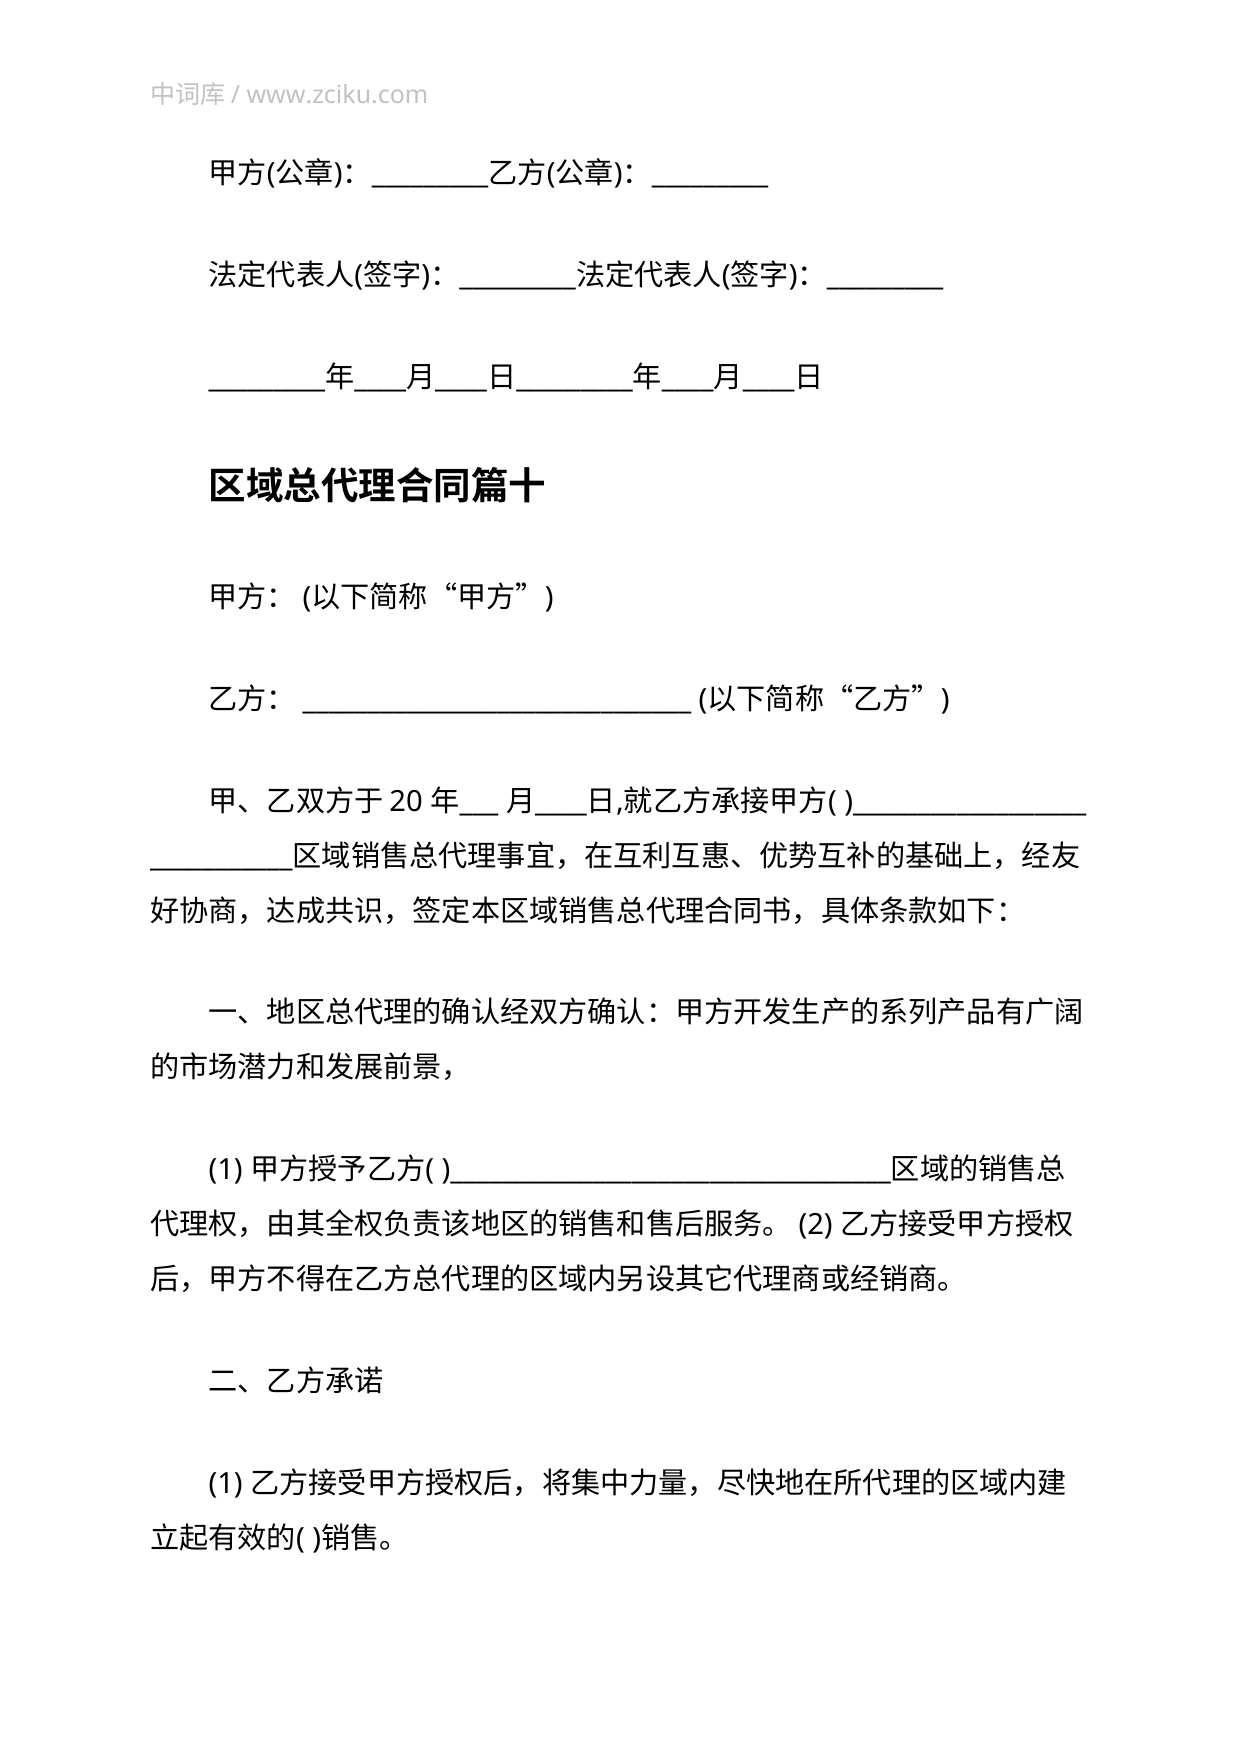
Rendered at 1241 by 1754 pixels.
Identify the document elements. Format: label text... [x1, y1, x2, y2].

text 区域总代理合同篇十 [150, 456, 1090, 510]
text 二、乙方承诺 [150, 1357, 1090, 1400]
text 甲、乙双方于20 年___ 月____日,就乙方承接甲方( )_____________________________区域销售总代理事宜，在互利互惠、优势互补的基础上，经友好协商，达成共识，签定本区域销售总代理合同书，具体条款如下： [150, 777, 1090, 929]
text (1) 乙方接受甲方授权后，将集中力量，尽快地在所代理的区域内建立起有效的( )销售。 [150, 1459, 1090, 1557]
text 乙方： ______________________________ (以下简称“乙方”) [150, 675, 1090, 718]
text 甲方： (以下简称“甲方”) [150, 573, 1090, 616]
text 甲方(公章)：_________乙方(公章)：_________ [150, 150, 1090, 192]
text 法定代表人(签字)：_________法定代表人(签字)：_________ [150, 252, 1090, 294]
text (1) 甲方授予乙方( )__________________________________区域的销售总代理权，由其全权负责该地区的销售和售后服务。 (2) 乙方接受甲方授权后，甲方不得在乙方总代理的区域内另设其它代理商或经销商。 [150, 1146, 1090, 1298]
text 一、地区总代理的确认经双方确认：甲方开发生产的系列产品有广阔的市场潜力和发展前景， [150, 989, 1090, 1086]
text _________年____月____日_________年____月____日 [150, 354, 1090, 396]
